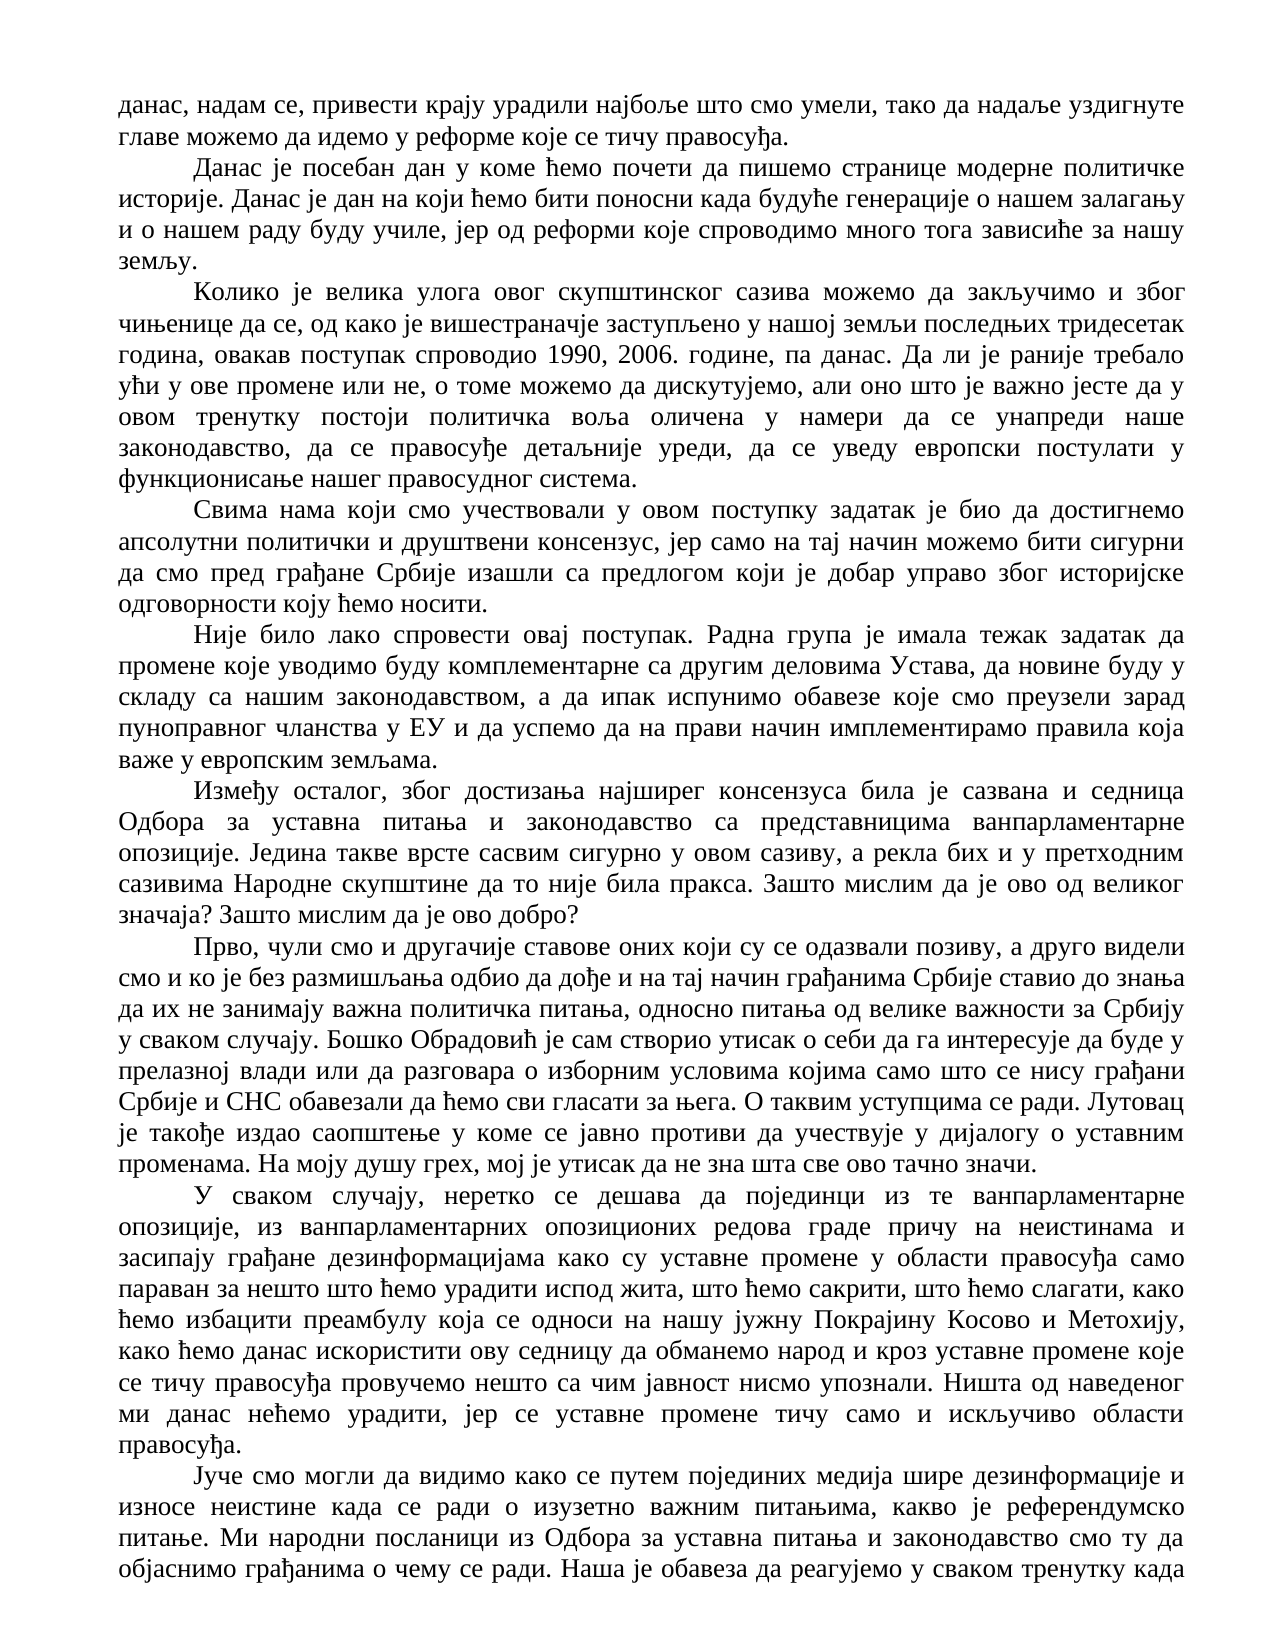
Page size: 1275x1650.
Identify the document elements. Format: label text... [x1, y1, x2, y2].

text Колико је велика улога овог скупштинског сазива можемо да закључимо и због чињенице да се, од како је вишестраначје заступљено у нашој земљи последњих тридесетак година, овакав поступак спроводио 1990, 2006. године, па данас. Да ли је раније требало ући у ове промене или не, о томе можемо да дискутујемо, али оно што је важно јесте да у овом тренутку постоји политичка воља оличена у намери да се унапреди наше законодавство, да се правосуђе детаљније уреди, да се уведу европски постулати у функционисање нашег правосудног система. [118, 276, 1186, 493]
text Није било лако спровести овај поступак. Радна група је имала тежак задатак да промене које уводимо буду комплементарне са другим деловима Устава, да новине буду у складу са нашим законодавством, а да ипак испунимо обавезе које смо преузели зарад пуноправног чланства у ЕУ и да успемо да на прави начин имплементирамо правила која важе у европским земљама. [118, 618, 1186, 774]
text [118, 89, 1186, 151]
text Између осталог, због достизања најширег консензуса била је сазвана и седница Одбора за уставна питања и законодавство са представницима ванпарламентарне опозиције. Једина такве врсте сасвим сигурно у овом сазиву, а рекла бих и у претходним сазивима Народне скупштине да то није била пракса. Зашто мислим да је ово од великог значаја? Зашто мислим да је ово добро? [118, 774, 1186, 929]
text Свима нама који смо учествовали у овом поступку задатак је био да достигнемо апсолутни политички и друштвени консензус, јер само на тај начин можемо бити сигурни да смо пред грађане Србије изашли са предлогом који је добар управо због историјске одговорности коју ћемо носити. [118, 493, 1186, 618]
text Прво, чули смо и другачије ставове оних који су се одазвали позиву, а друго видели смо и ко је без размишљања одбио да дође и на тај начин грађанима Србије ставио до знања да их не занимају важна политичка питања, односно питања од велике важности за Србију у сваком случају. Бошко Обрадовић је сам створио утисак о себи да га интересује да буде у прелазној влади или да разговара о изборним условима којима само што се нису грађани Србије и СНС обавезали да ћемо сви гласати за њега. О таквим уступцима се ради. Лутовац је такође издао саопштење у коме се јавно противи да учествује у дијалогу о уставним променама. На моју душу грех, мој је утисак да не зна шта све ово тачно значи. [118, 929, 1186, 1179]
text Данас је посебан дан у коме ћемо почети да пишемо странице модерне политичке историје. Данас је дан на који ћемо бити поносни када будуће генерације о нашем залагању и о нашем раду буду училе, јер од реформи које спроводимо много тога зависиће за нашу земљу. [118, 151, 1186, 276]
text У сваком случају, неретко се дешава да појединци из те ванпарламентарне опозиције, из ванпарламентарних опозиционих редова граде причу на неистинама и засипају грађане дезинформацијама како су уставне промене у области правосуђа само параван за нешто што ћемо урадити испод жита, што ћемо сакрити, што ћемо слагати, како ћемо избацити преамбулу која се односи на нашу јужну Покрајину Косово и Метохију, како ћемо данас искористити ову седницу да обманемо народ и кроз уставне промене које се тичу правосуђа провучемо нешто са чим јавност нисмо упознали. Ништа од наведеног ми данас нећемо урадити, јер се уставне промене тичу само и искључиво области правосуђа. [118, 1179, 1186, 1459]
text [118, 1459, 1186, 1584]
